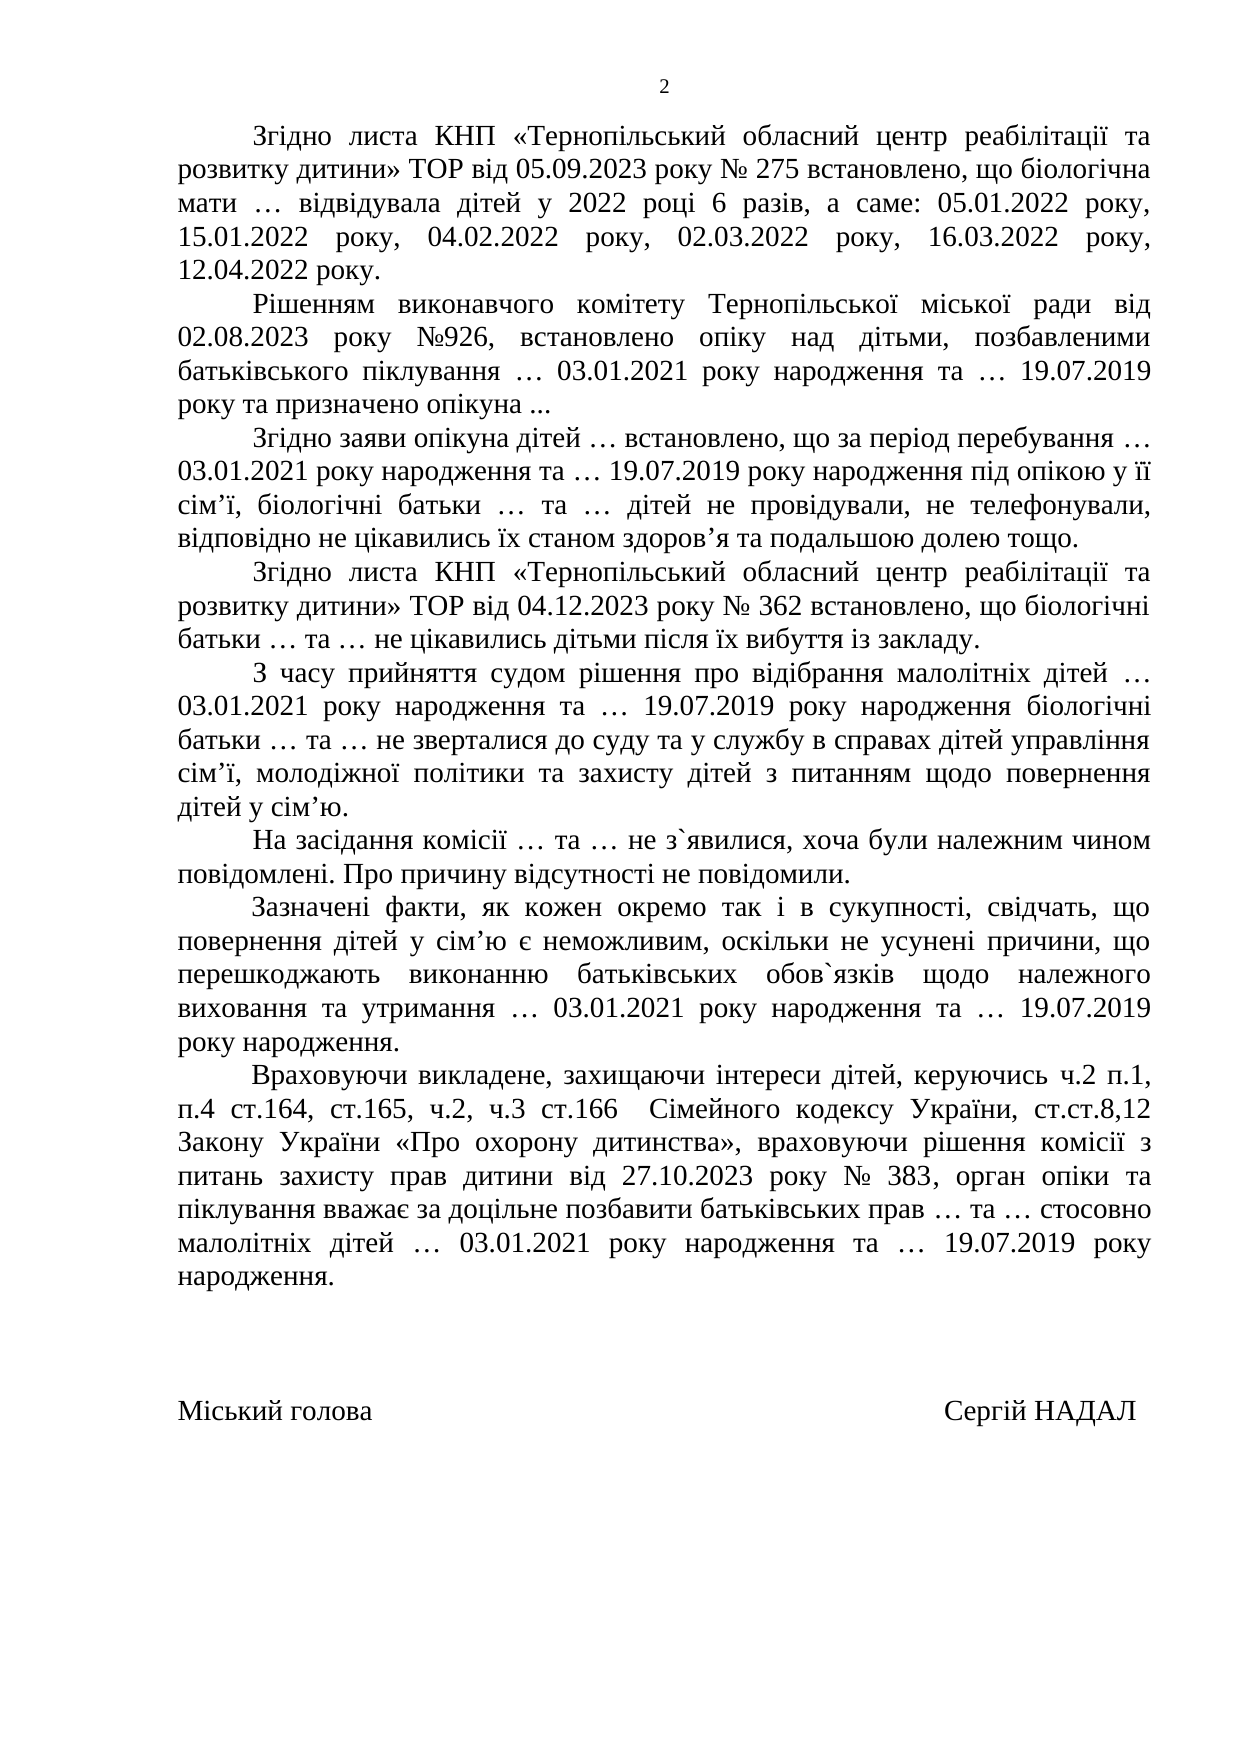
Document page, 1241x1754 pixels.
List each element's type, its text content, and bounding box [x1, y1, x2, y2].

text Згідно листа КНП «Тернопільський обласний центр реабілітації та розвитку дитини» ТОР від 05.09.2023 року № 275 встановлено, що біологічна мати … відвідувала дітей у 2022 році 6 разів, а саме: 05.01.2022 року, 15.01.2022 року, 04.02.2022 року, 02.03.2022 року, 16.03.2022 року, 12.04.2022 року. [177, 118, 1152, 286]
text Згідно заяви опікуна дітей … встановлено, що за період перебування … 03.01.2021 року народження та … 19.07.2019 року народження під опікою у її сім’ї, біологічні батьки … та … дітей не провідували, не телефонували, відповідно не цікавились їх станом здоров’я та подальшою долею тощо. [177, 420, 1152, 554]
text Згідно листа КНП «Тернопільський обласний центр реабілітації та розвитку дитини» ТОР від 04.12.2023 року № 362 встановлено, що біологічні батьки … та … не цікавились дітьми після їх вибуття із закладу. [177, 554, 1152, 655]
text Зазначені факти, як кожен окремо так і в сукупності, свідчать, що повернення дітей у сім’ю є неможливим, оскільки не усунені причини, що перешкоджають виконанню батьківських обов`язків щодо належного виховання та утримання … 03.01.2021 року народження та … 19.07.2019 року народження. [177, 889, 1152, 1057]
text Міський голова Сергій НАДАЛ [177, 1393, 1152, 1426]
text На засідання комісії … та … не з`явилися, хоча були належним чином повідомлені. Про причину відсутності не повідомили. [177, 822, 1152, 889]
text З часу прийняття судом рішення про відібрання малолітніх дітей … 03.01.2021 року народження та … 19.07.2019 року народження біологічні батьки … та … не зверталися до суду та у службу в справах дітей управління сім’ї, молодіжної політики та захисту дітей з питанням щодо повернення дітей у сім’ю. [177, 655, 1152, 822]
text Враховуючи викладене, захищаючи інтереси дітей, керуючись ч.2 п.1, п.4 ст.164, ст.165, ч.2, ч.3 ст.166 Сімейного кодексу України, ст.ст.8,12 Закону України «Про охорону дитинства», враховуючи рішення комісії з питань захисту прав дитини від 27.10.2023 року № 383, орган опіки та піклування вважає за доцільне позбавити батьківських прав … та … стосовно малолітніх дітей … 03.01.2021 року народження та … 19.07.2019 року народження. [177, 1057, 1152, 1292]
text Рішенням виконавчого комітету Тернопільської міської ради від 02.08.2023 року №926, встановлено опіку над дітьми, позбавленими батьківського піклування … 03.01.2021 року народження та … 19.07.2019 року та призначено опікуна ... [177, 286, 1152, 420]
